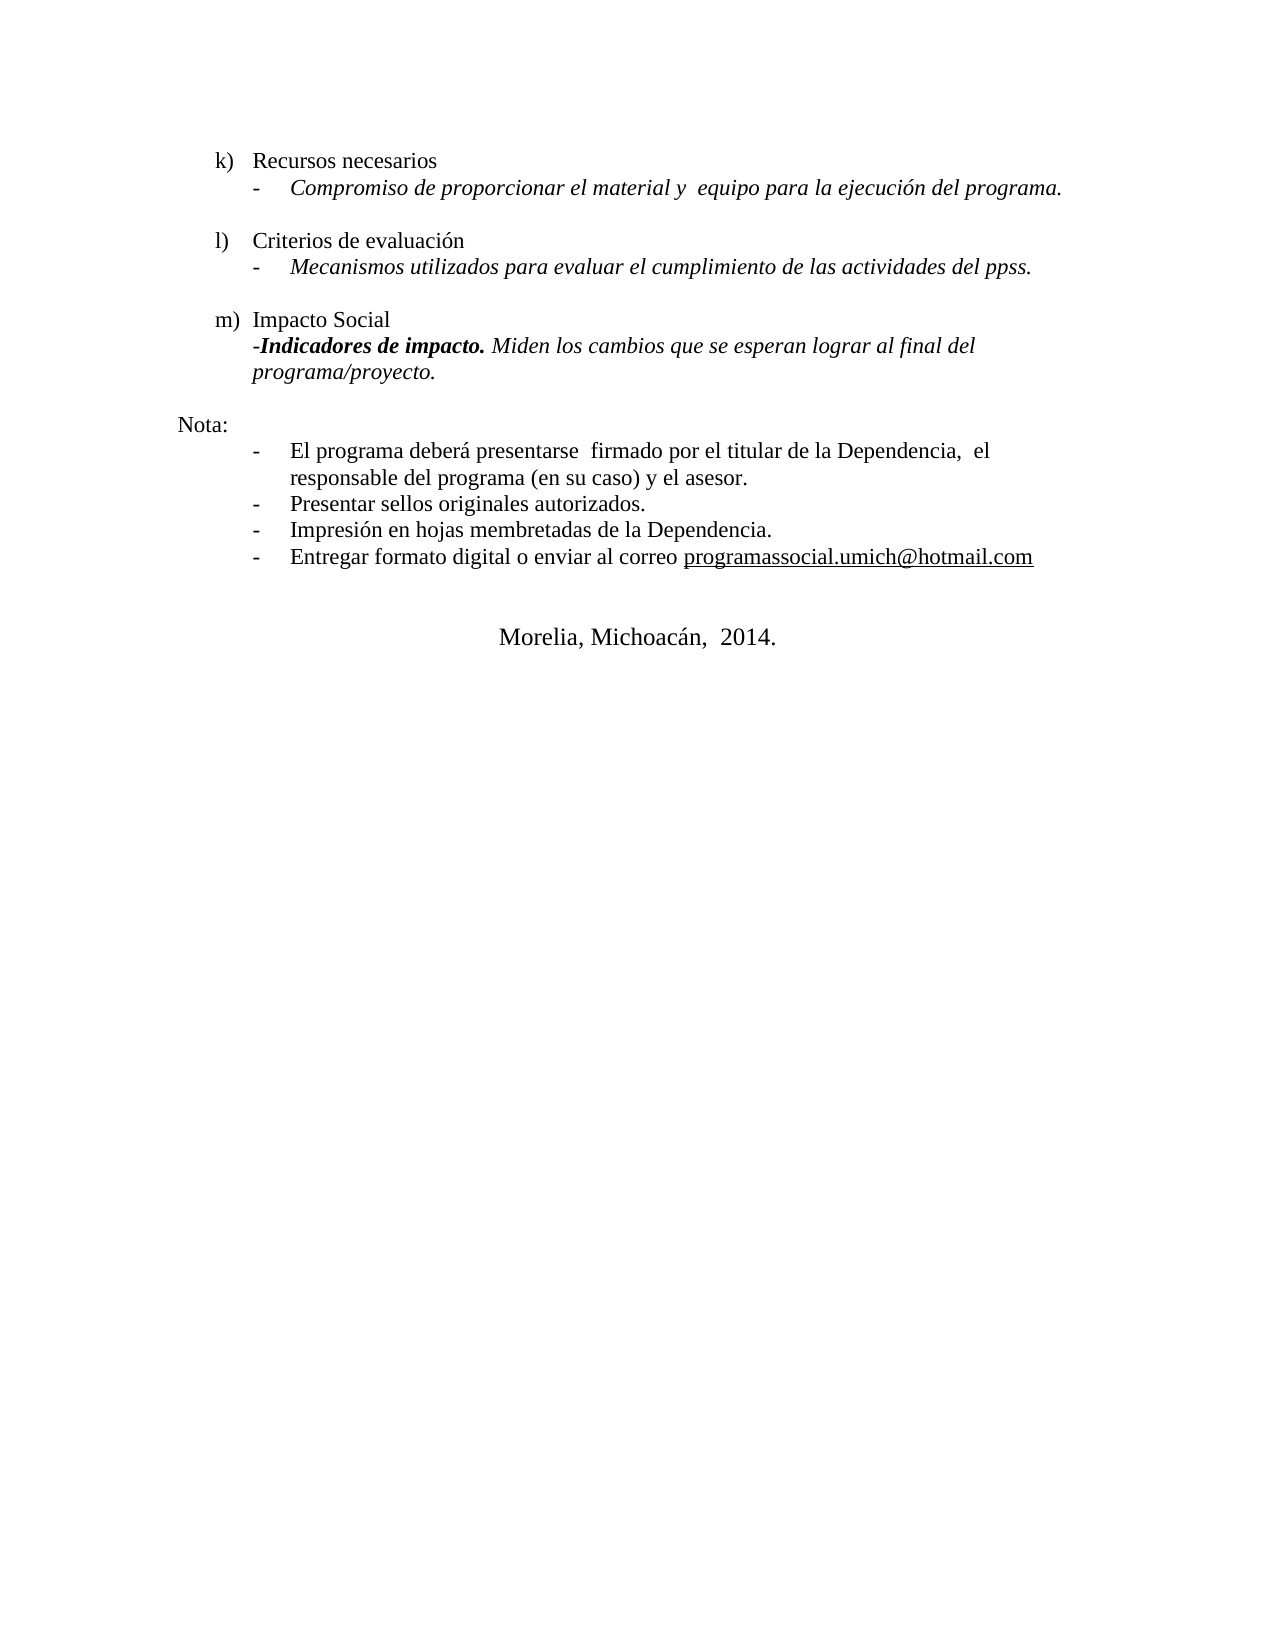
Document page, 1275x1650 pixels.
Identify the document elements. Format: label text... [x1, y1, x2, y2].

list Mecanismos utilizados para evaluar el cumplimiento de las actividades del ppss. [252, 253, 1098, 279]
list Compromiso de proporcionar el material y equipo para la ejecución del programa. [252, 174, 1098, 200]
list Entregar formato digital o enviar al correo programassocial.umich@hotmail.com [252, 543, 1098, 569]
list Impacto Social [215, 306, 1098, 332]
list Criterios de evaluación [215, 227, 1098, 253]
list El programa deberá presentarse firmado por el titular de la Dependencia, el responsable del programa (en su caso) y el asesor. [252, 437, 1098, 490]
list Impresión en hojas membretadas de la Dependencia. [252, 517, 1098, 543]
list Presentar sellos originales autorizados. [252, 490, 1098, 517]
text Nota: [177, 411, 1098, 437]
list -Indicadores de impacto. Miden los cambios que se esperan lograr al final del programa/proyecto. [252, 332, 1098, 385]
text Morelia, Michoacán, 2014. [177, 622, 1098, 651]
list Recursos necesarios [215, 148, 1098, 174]
